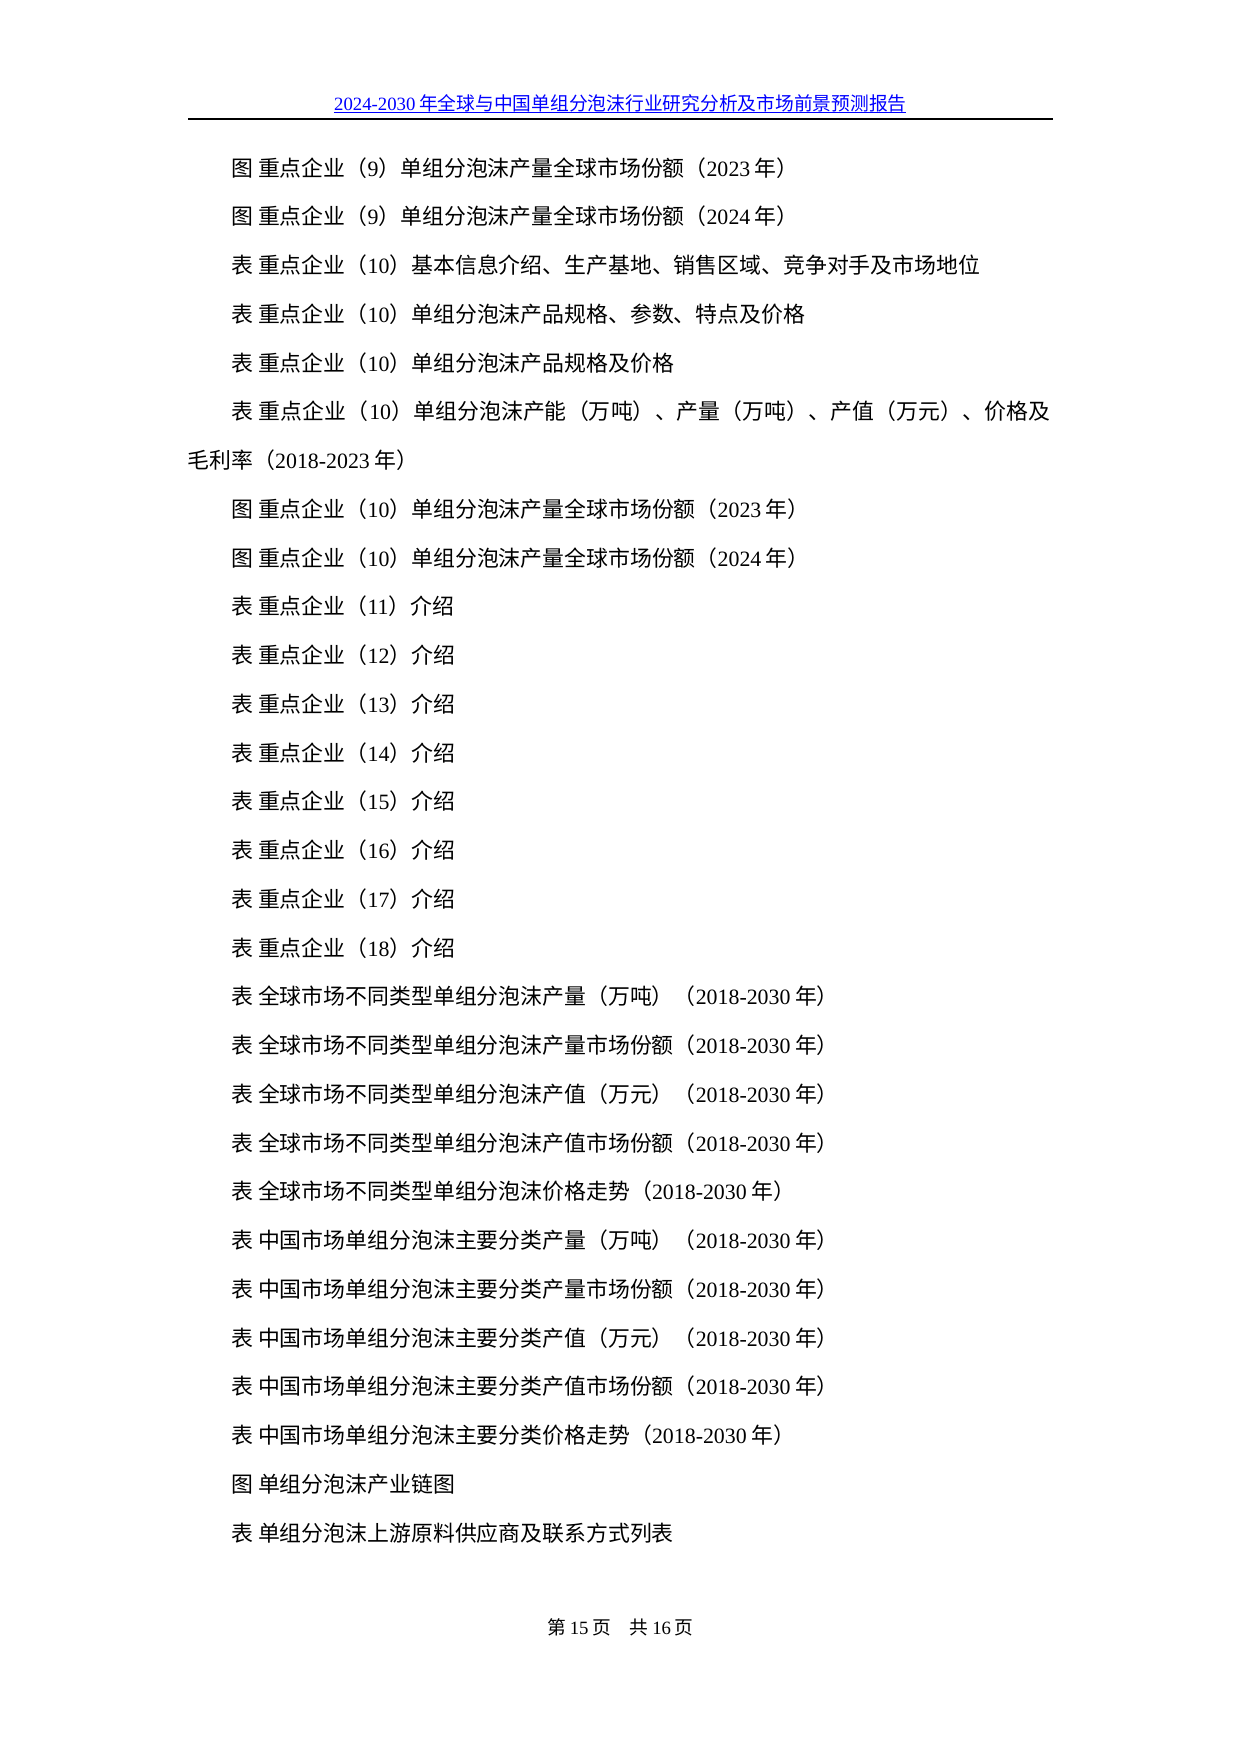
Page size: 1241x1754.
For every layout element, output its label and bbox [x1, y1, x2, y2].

text [187, 150, 1053, 1548]
